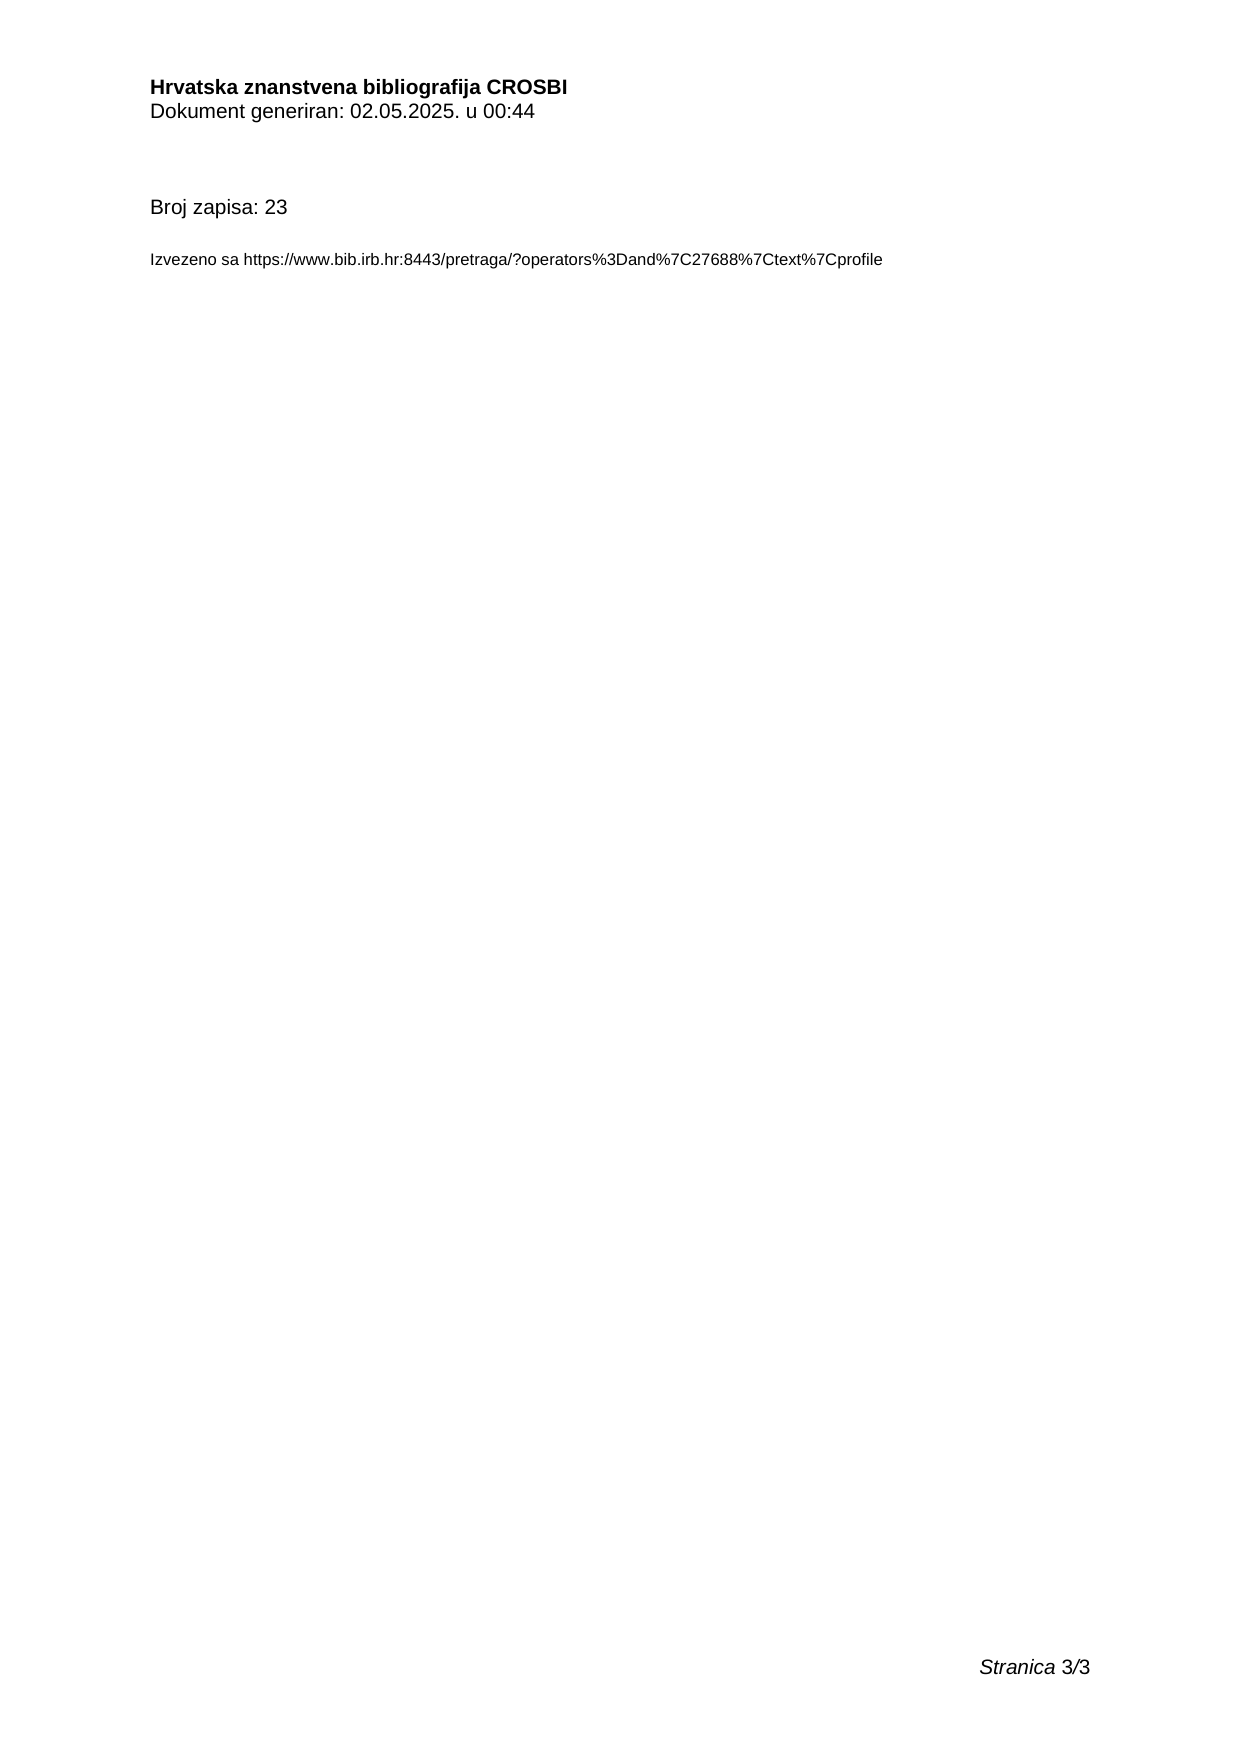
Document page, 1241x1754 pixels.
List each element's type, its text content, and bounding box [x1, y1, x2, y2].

text Broj zapisa: 23 [150, 195, 1090, 219]
text Izvezeno sa https://www.bib.irb.hr:8443/pretraga/?operators%3Dand%7C27688%7Ctext%7Cprofile [150, 250, 1090, 269]
